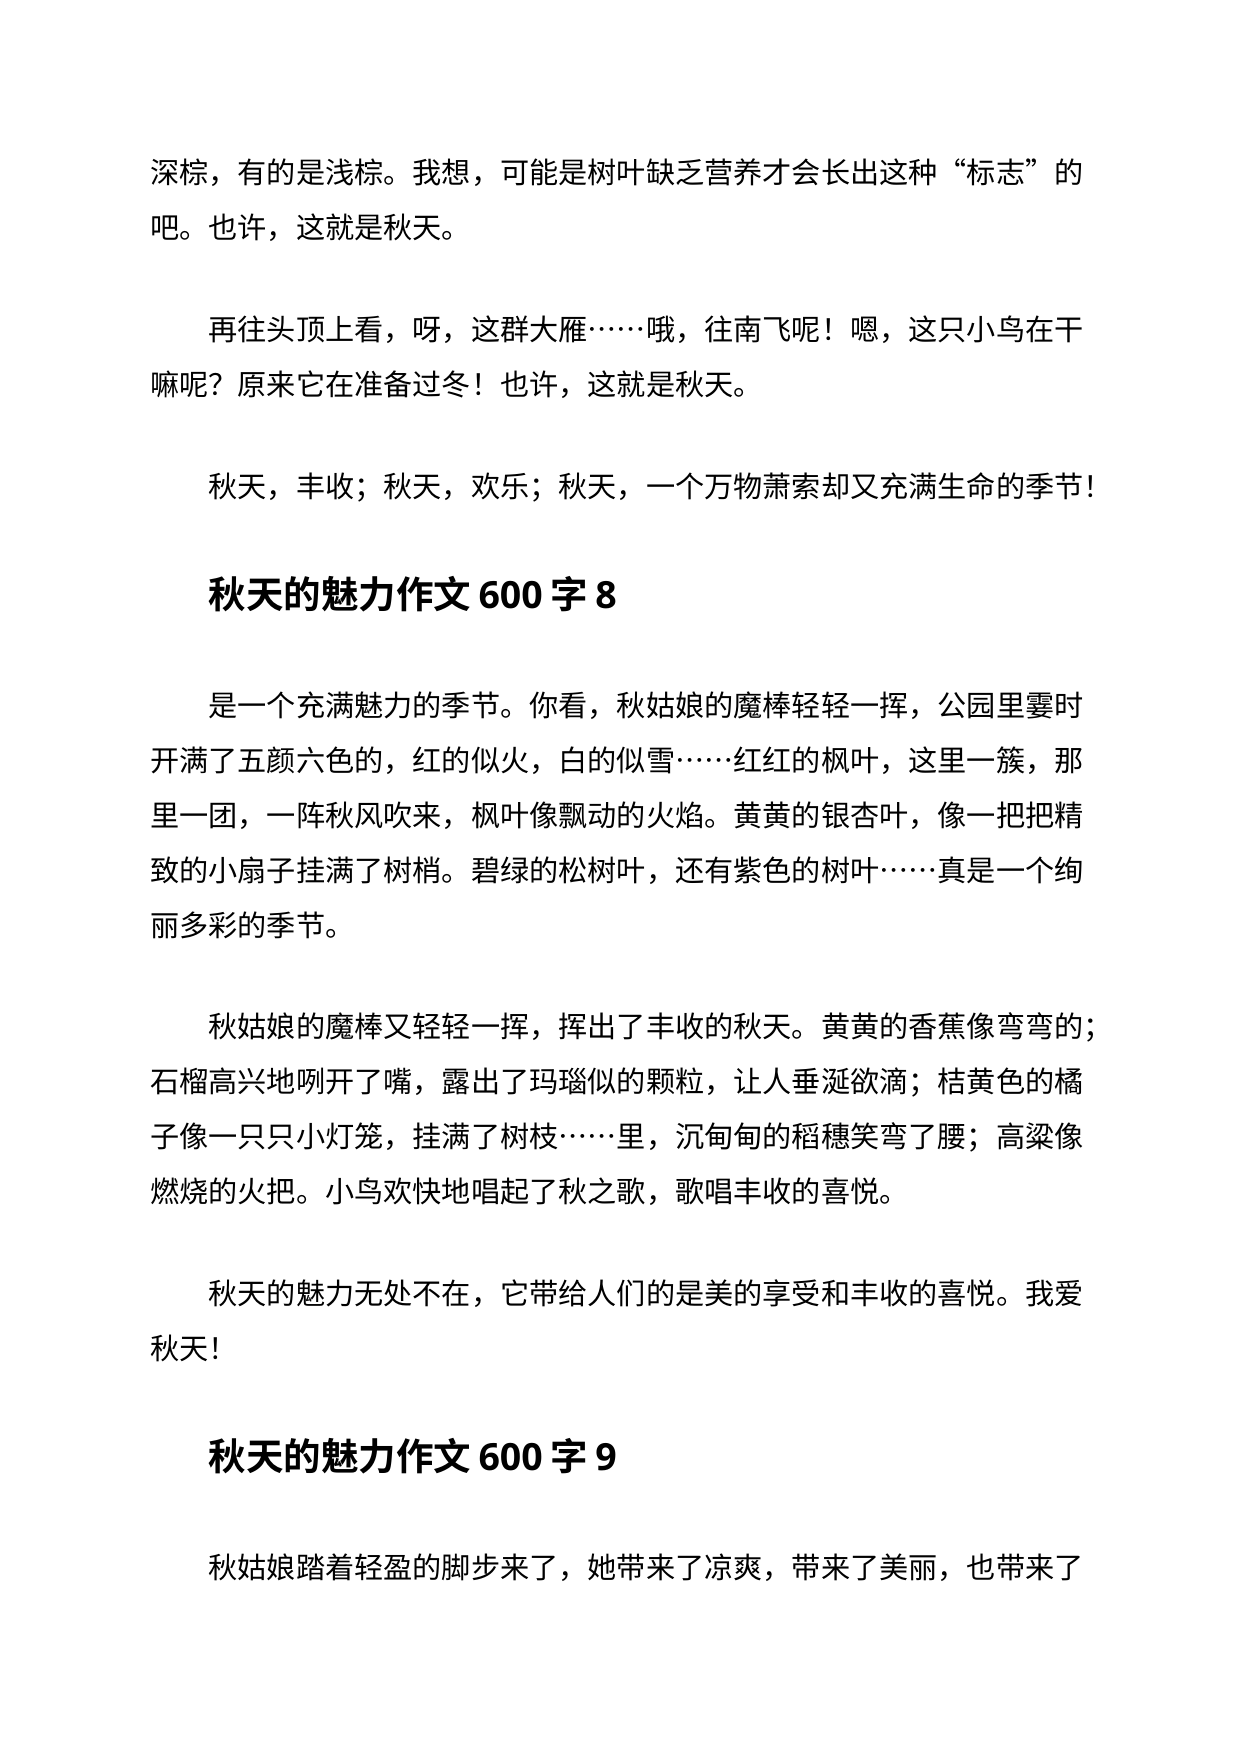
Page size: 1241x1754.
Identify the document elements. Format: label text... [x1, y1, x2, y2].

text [150, 150, 1090, 247]
text 秋天的魅力无处不在，它带给人们的是美的享受和丰收的喜悦。我爱秋天！ [150, 1271, 1090, 1368]
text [150, 1545, 1090, 1587]
text 再往头顶上看，呀，这群大雁……哦，往南飞呢！嗯，这只小鸟在干嘛呢？原来它在准备过冬！也许，这就是秋天。 [150, 307, 1090, 404]
text 秋天，丰收；秋天，欢乐；秋天，一个万物萧索却又充满生命的季节！ [150, 463, 1090, 506]
text 秋姑娘的魔棒又轻轻一挥，挥出了丰收的秋天。黄黄的香蕉像弯弯的；石榴高兴地咧开了嘴，露出了玛瑙似的颗粒，让人垂涎欲滴；桔黄色的橘子像一只只小灯笼，挂满了树枝……里，沉甸甸的稻穗笑弯了腰；高粱像燃烧的火把。小鸟欢快地唱起了秋之歌，歌唱丰收的喜悦。 [150, 1004, 1090, 1211]
text 秋天的魅力作文600字9 [150, 1427, 1090, 1482]
text 是一个充满魅力的季节。你看，秋姑娘的魔棒轻轻一挥，公园里霎时开满了五颜六色的，红的似火，白的似雪……红红的枫叶，这里一簇，那里一团，一阵秋风吹来，枫叶像飘动的火焰。黄黄的银杏叶，像一把把精致的小扇子挂满了树梢。碧绿的松树叶，还有紫色的树叶……真是一个绚丽多彩的季节。 [150, 683, 1090, 944]
text 秋天的魅力作文600字8 [150, 565, 1090, 619]
